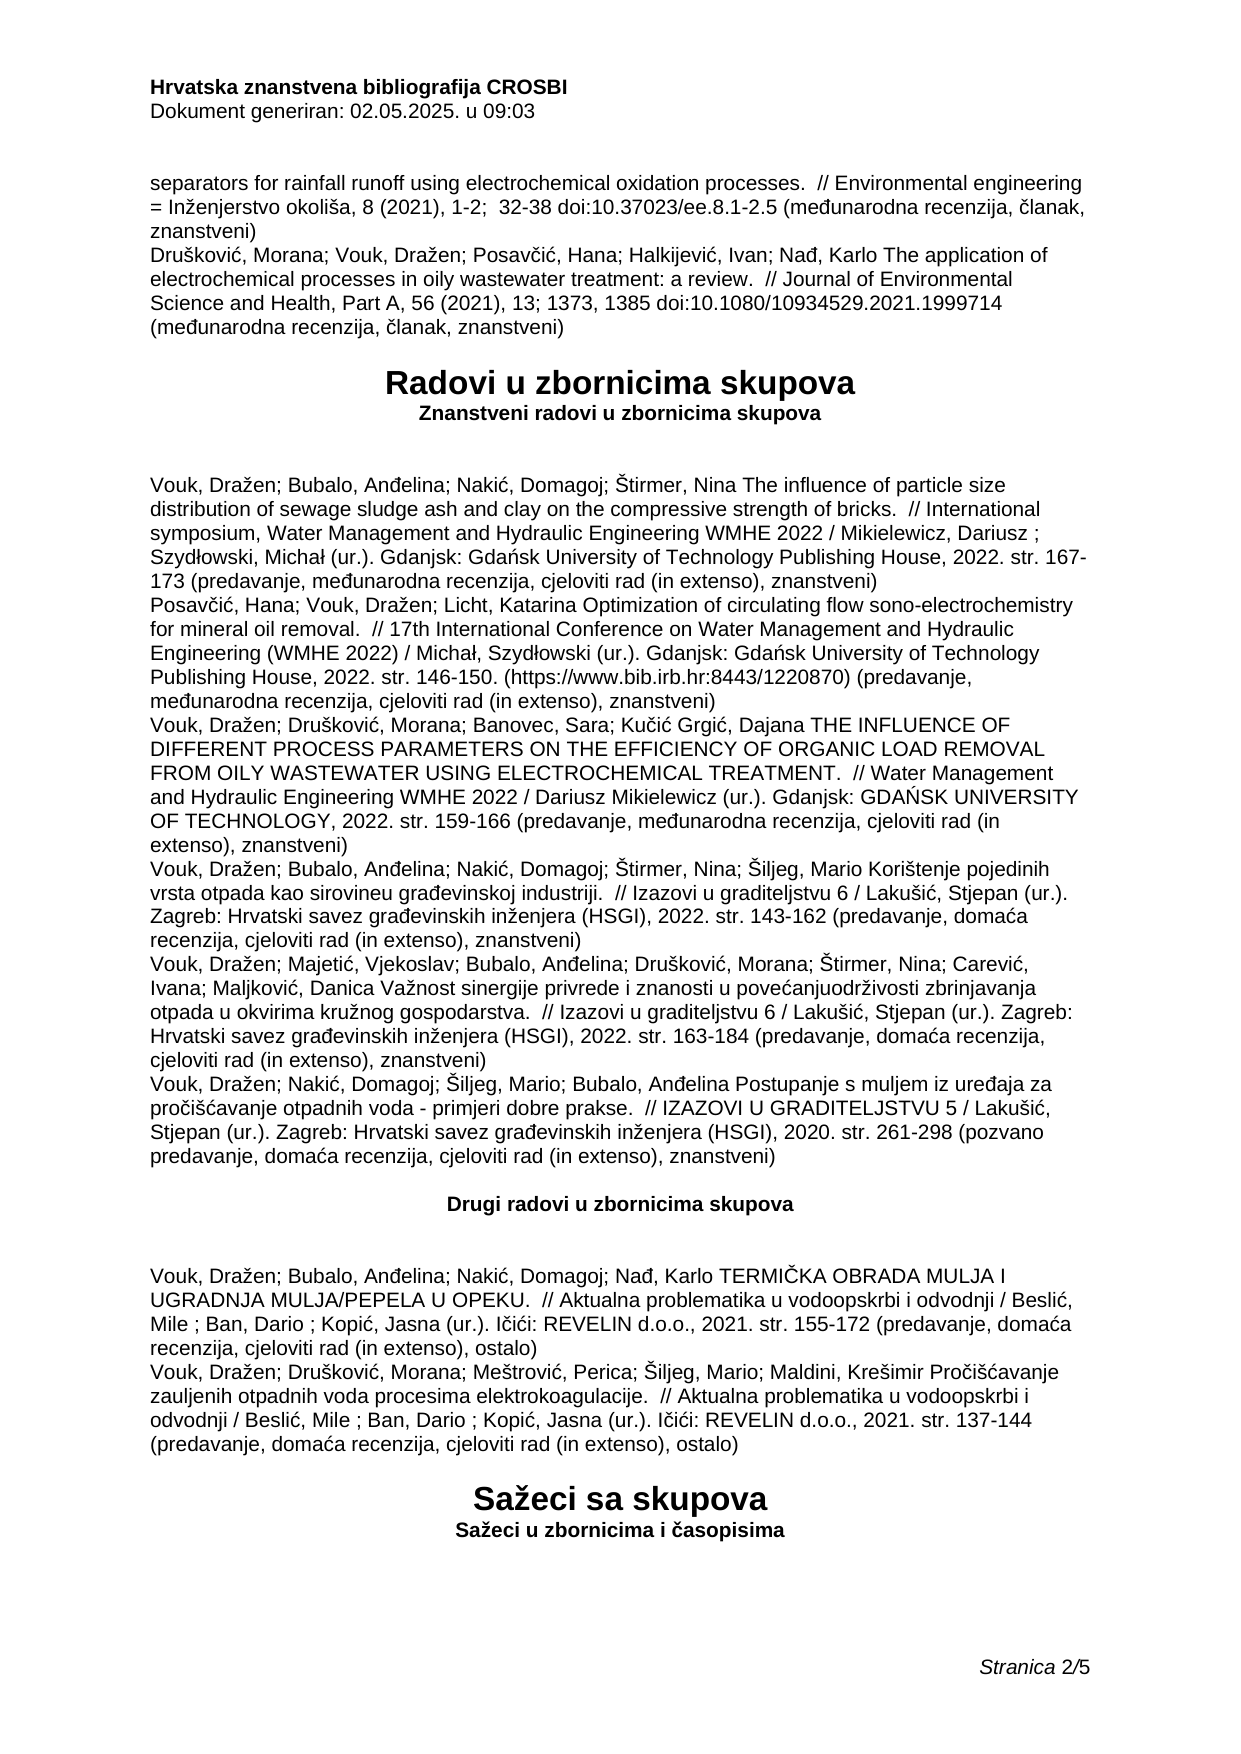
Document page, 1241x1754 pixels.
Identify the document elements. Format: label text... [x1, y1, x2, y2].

text Vouk, Dražen; Bubalo, Anđelina; Nakić, Domagoj; Nađ, Karlo [150, 1264, 1090, 1359]
text Vouk, Dražen; Bubalo, Anđelina; Nakić, Domagoj; Štirmer, Nina [150, 473, 1090, 593]
text Vouk, Dražen; Nakić, Domagoj; Šiljeg, Mario; Bubalo, Anđelina [150, 1072, 1090, 1168]
subtitle Sažeci sa skupova [150, 1479, 1090, 1518]
text Vouk, Dražen; Majetić, Vjekoslav; Bubalo, Anđelina; Drušković, Morana; Štirmer, Nina; Carević, Ivana; Maljković, Danica [150, 952, 1090, 1072]
subtitle Radovi u zbornicima skupova [150, 363, 1090, 401]
subtitle Drugi radovi u zbornicima skupova [150, 1192, 1090, 1216]
text Vouk, Dražen; Drušković, Morana; Banovec, Sara; Kučić Grgić, Dajana [150, 713, 1090, 856]
subtitle Sažeci u zbornicima i časopisima [150, 1518, 1090, 1542]
text Drušković, Morana; Vouk, Dražen; Posavčić, Hana; Halkijević, Ivan; Nađ, Karlo [150, 243, 1090, 339]
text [150, 171, 1090, 243]
text Vouk, Dražen; Drušković, Morana; Meštrović, Perica; Šiljeg, Mario; Maldini, Krešimir [150, 1359, 1090, 1455]
text Posavčić, Hana; Vouk, Dražen; Licht, Katarina [150, 593, 1090, 713]
text Vouk, Dražen; Bubalo, Anđelina; Nakić, Domagoj; Štirmer, Nina; Šiljeg, Mario [150, 856, 1090, 952]
subtitle Znanstveni radovi u zbornicima skupova [150, 401, 1090, 425]
